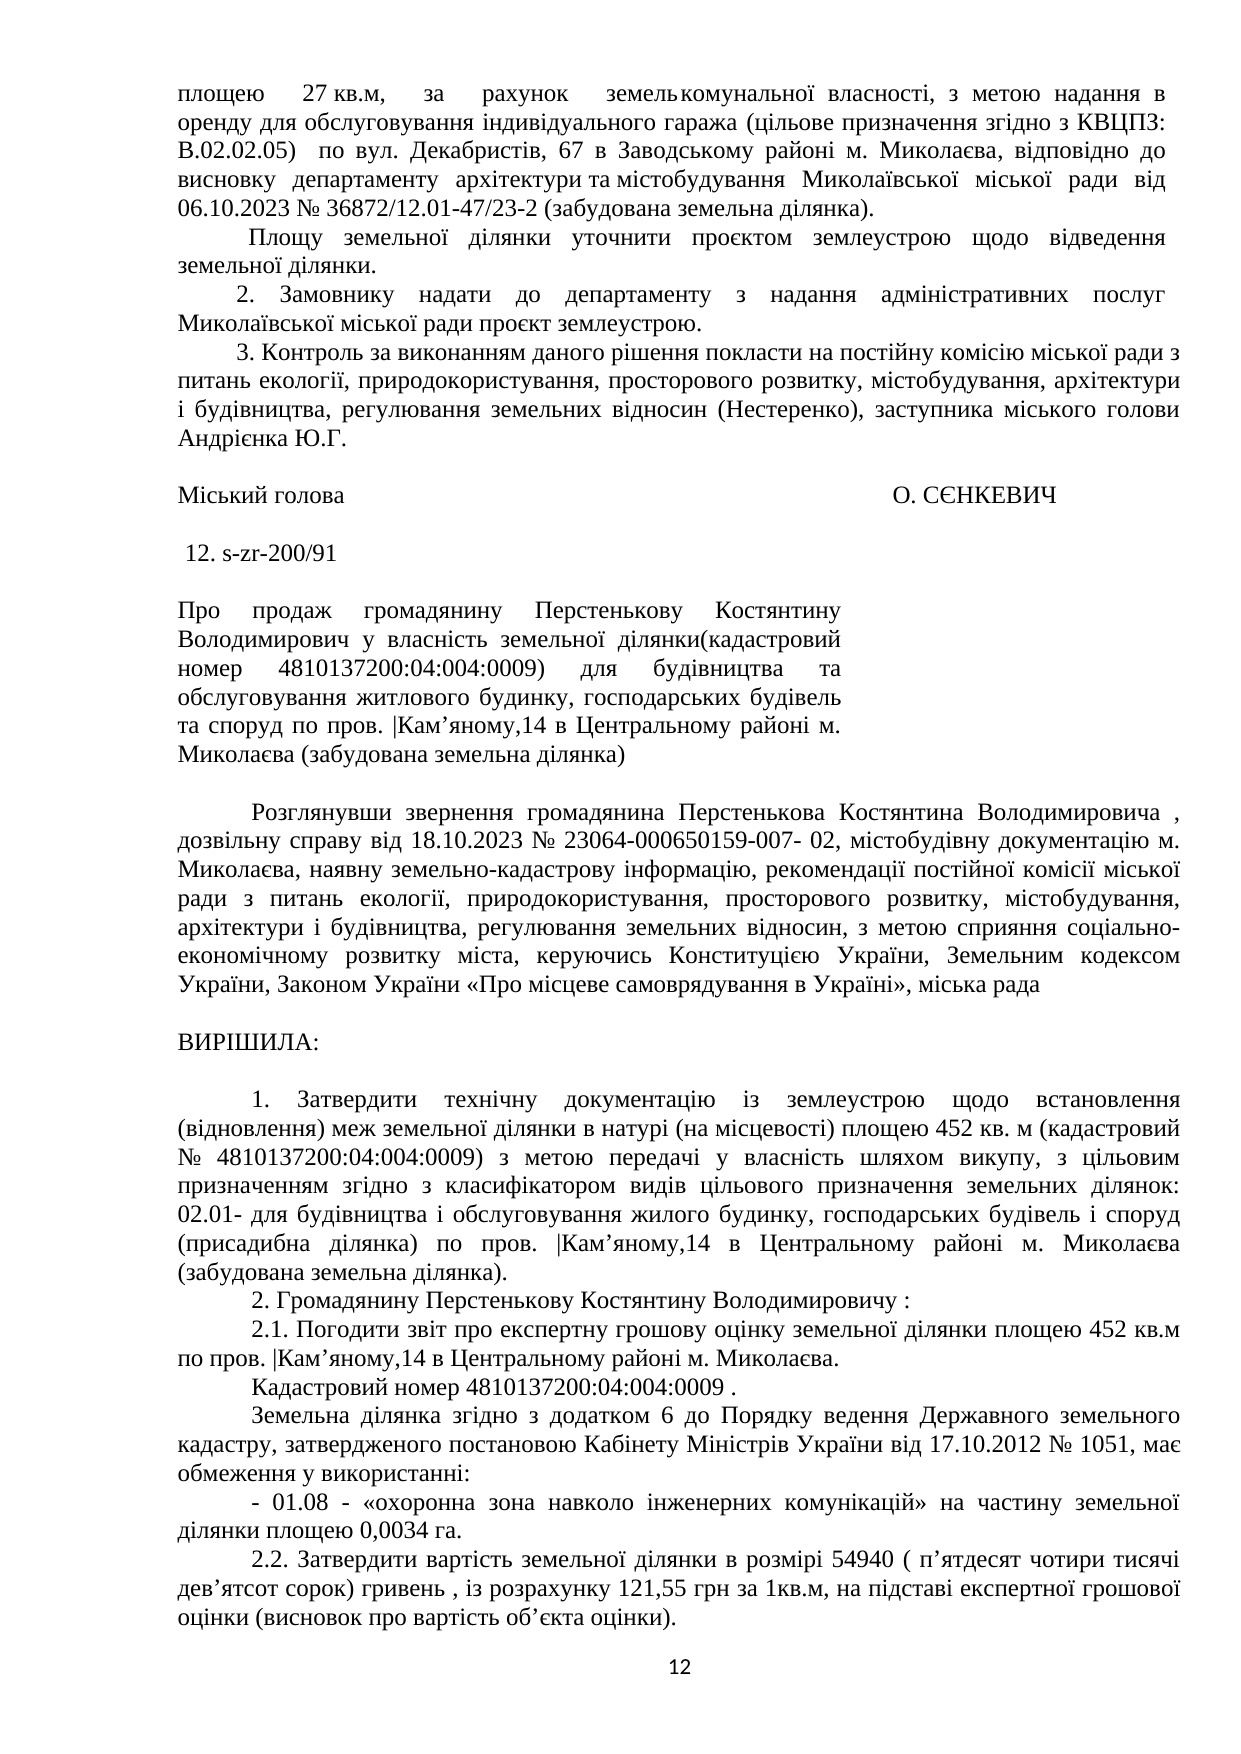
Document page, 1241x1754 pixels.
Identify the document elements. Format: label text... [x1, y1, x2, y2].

text 2. Громадянину Перстенькову Костянтину Володимировичу : [177, 1285, 1181, 1314]
text ВИРІШИЛА: [177, 1027, 1181, 1055]
text Кадастровий номер 4810137200:04:004:0009 . [177, 1372, 1181, 1400]
text - 01.08 - «охоронна зона навколо інженерних комунікацій» на частину земельної ділянки площею 0,0034 га. [177, 1487, 1181, 1544]
list s-zr-200/91 [184, 538, 1181, 567]
text Земельна ділянка згідно з додатком 6 до Порядку ведення Державного земельного кадастру, затвердженого постановою Кабінету Міністрів України від 17.10.2012 № 1051, має обмеження у використанні: [177, 1400, 1181, 1487]
text Площу земельної ділянки уточнити проєктом землеустрою щодо відведення земельної ділянки. [177, 222, 1166, 279]
text Міський голова О. СЄНКЕВИЧ [177, 480, 1181, 509]
text 2. Замовнику надати до департаменту з надання адміністративних послуг Миколаївської міської ради проєкт землеустрою. [177, 279, 1166, 337]
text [177, 78, 1166, 222]
text 1. Затвердити технічну документацію із землеустрою щодо встановлення (відновлення) меж земельної ділянки в натурі (на місцевості) площею 452 кв. м (кадастровий № 4810137200:04:004:0009) з метою передачі у власність шляхом викупу, з цільовим призначенням згідно з класифікатором видів цільового призначення земельних ділянок: 02.01- для будівництва і обслуговування жилого будинку, господарських будівель і споруд (присадибна ділянка) по пров. |Кам’яному,14 в Центральному районі м. Миколаєва (забудована земельна ділянка). [177, 1084, 1181, 1285]
text Про продаж громадянину Перстенькову Костянтину Володимирович у власність земельної ділянки(кадастровий номер 4810137200:04:004:0009) для будівництва та обслуговування житлового будинку, господарських будівель та споруд по пров. |Кам’яному,14 в Центральному районі м. Миколаєва (забудована земельна ділянка) [177, 595, 842, 768]
text 2.2. Затвердити вартість земельної ділянки в розмірі 54940 ( п’ятдесят чотири тисячі дев’ятсот сорок) гривень , із розрахунку 121,55 грн за 1кв.м, на підставі експертної грошової оцінки (висновок про вартість об’єкта оцінки). [177, 1544, 1181, 1630]
text Розглянувши звернення громадянина Перстенькова Костянтина Володимировича , дозвільну справу від 18.10.2023 № 23064-000650159-007- 02, містобудівну документацію м. Миколаєва, наявну земельно-кадастрову інформацію, рекомендації постійної комісії міської ради з питань екології, природокористування, просторового розвитку, містобудування, архітектури і будівництва, регулювання земельних відносин, з метою сприяння соціально-економічному розвитку міста, керуючись Конституцією України, Земельним кодексом України, Законом України «Про місцеве самоврядування в Україні», міська рада [177, 797, 1181, 998]
text 3. Контроль за виконанням даного рішення покласти на постійну комісію міської ради з питань екології, природокористування, просторового розвитку, містобудування, архітектури і будівництва, регулювання земельних відносин (Нестеренко), заступника міського голови Андрієнка Ю.Г. [177, 337, 1181, 452]
text 2.1. Погодити звіт про експертну грошову оцінку земельної ділянки площею 452 кв.м по пров. |Кам’яному,14 в Центральному районі м. Миколаєва. [177, 1314, 1181, 1372]
